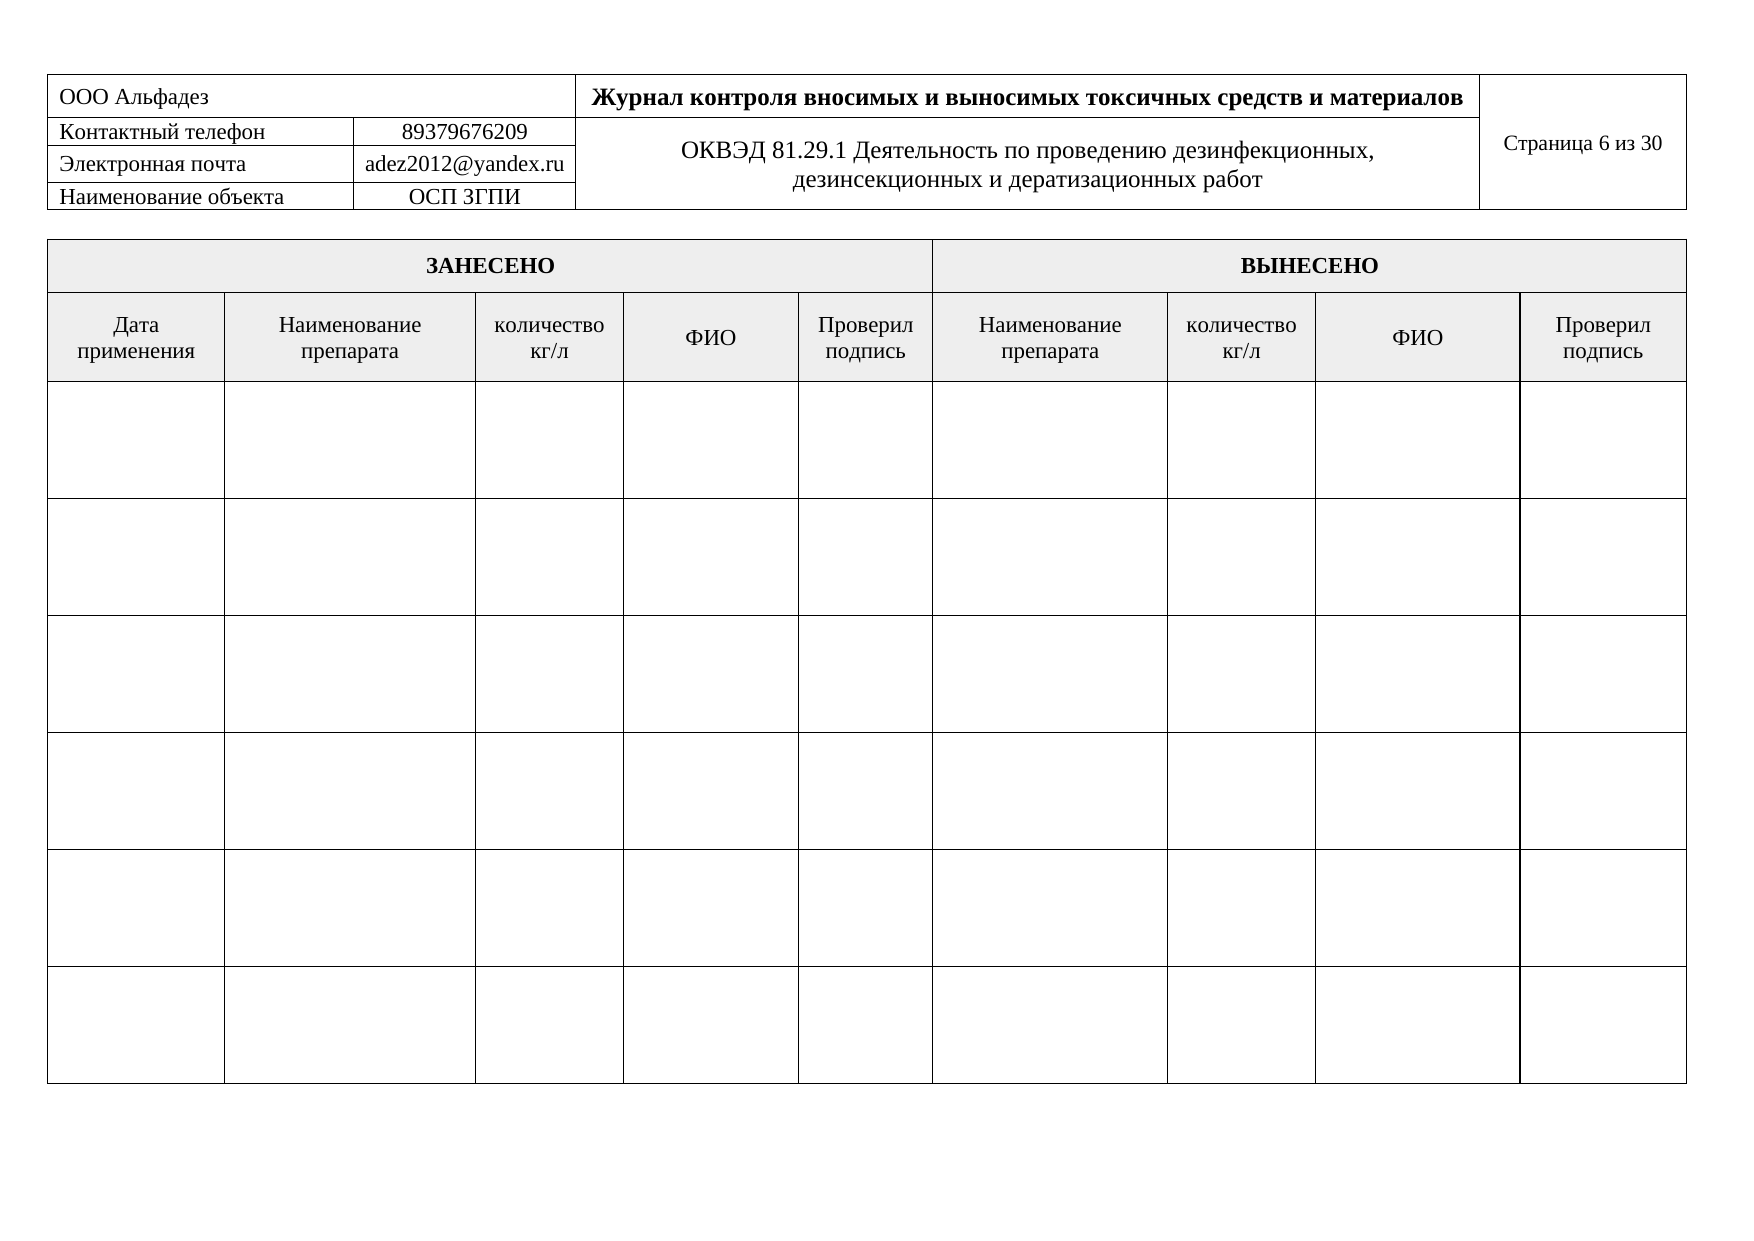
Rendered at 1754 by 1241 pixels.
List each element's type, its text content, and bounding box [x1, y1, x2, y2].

table_cell [225, 733, 475, 849]
table_cell Наименование препарата [225, 293, 475, 381]
table_cell [476, 616, 623, 732]
table_cell [1168, 733, 1315, 849]
table_cell [1521, 616, 1686, 732]
table_cell [933, 733, 1167, 849]
table_cell [624, 616, 798, 732]
table_cell Проверил подпись [799, 293, 932, 381]
table_cell [799, 382, 932, 498]
table_cell [1316, 382, 1519, 498]
table_cell ФИО [624, 293, 798, 381]
table_cell Дата применения [48, 293, 224, 381]
table_cell [799, 967, 932, 1082]
table_cell Проверил подпись [1521, 293, 1686, 381]
table_cell [48, 616, 224, 732]
table_cell [799, 616, 932, 732]
table_cell [225, 616, 475, 732]
table_cell [799, 499, 932, 615]
table_cell [1316, 616, 1519, 732]
table_cell [48, 967, 224, 1082]
table_cell [1168, 499, 1315, 615]
table_cell Наименование препарата [933, 293, 1167, 381]
table_cell [225, 499, 475, 615]
table_cell [1521, 967, 1686, 1082]
table_cell [1168, 382, 1315, 498]
table_cell [1168, 616, 1315, 732]
table_cell [1316, 733, 1519, 849]
table_cell [933, 850, 1167, 966]
table_cell [1521, 850, 1686, 966]
table_cell [225, 850, 475, 966]
table_cell [933, 499, 1167, 615]
table_cell [225, 382, 475, 498]
table_cell [1316, 499, 1519, 615]
table_cell ФИО [1316, 293, 1519, 381]
table_cell [476, 382, 623, 498]
table_cell [48, 733, 224, 849]
table_cell [476, 499, 623, 615]
table_cell [225, 967, 475, 1082]
table_cell [476, 733, 623, 849]
table_cell [624, 850, 798, 966]
table_cell количество кг/л [1168, 293, 1315, 381]
table_cell [476, 967, 623, 1082]
table_cell [48, 499, 224, 615]
table_cell [1521, 733, 1686, 849]
table_cell [624, 967, 798, 1082]
table_cell [1521, 382, 1686, 498]
table_cell [624, 499, 798, 615]
table_cell [48, 850, 224, 966]
table_header ВЫНЕСЕНО [933, 240, 1686, 292]
table_cell [1521, 499, 1686, 615]
table_header ЗАНЕСЕНО [48, 240, 932, 292]
table_cell [933, 967, 1167, 1082]
table_cell [799, 733, 932, 849]
table_cell [1316, 967, 1519, 1082]
table_cell [624, 382, 798, 498]
table_cell [1168, 967, 1315, 1082]
table_cell количество кг/л [476, 293, 623, 381]
table_cell [1316, 850, 1519, 966]
table_cell [799, 850, 932, 966]
table_cell [624, 733, 798, 849]
table_cell [1168, 850, 1315, 966]
table_cell [476, 850, 623, 966]
table_cell [933, 382, 1167, 498]
table_cell [933, 616, 1167, 732]
table_cell [48, 382, 224, 498]
